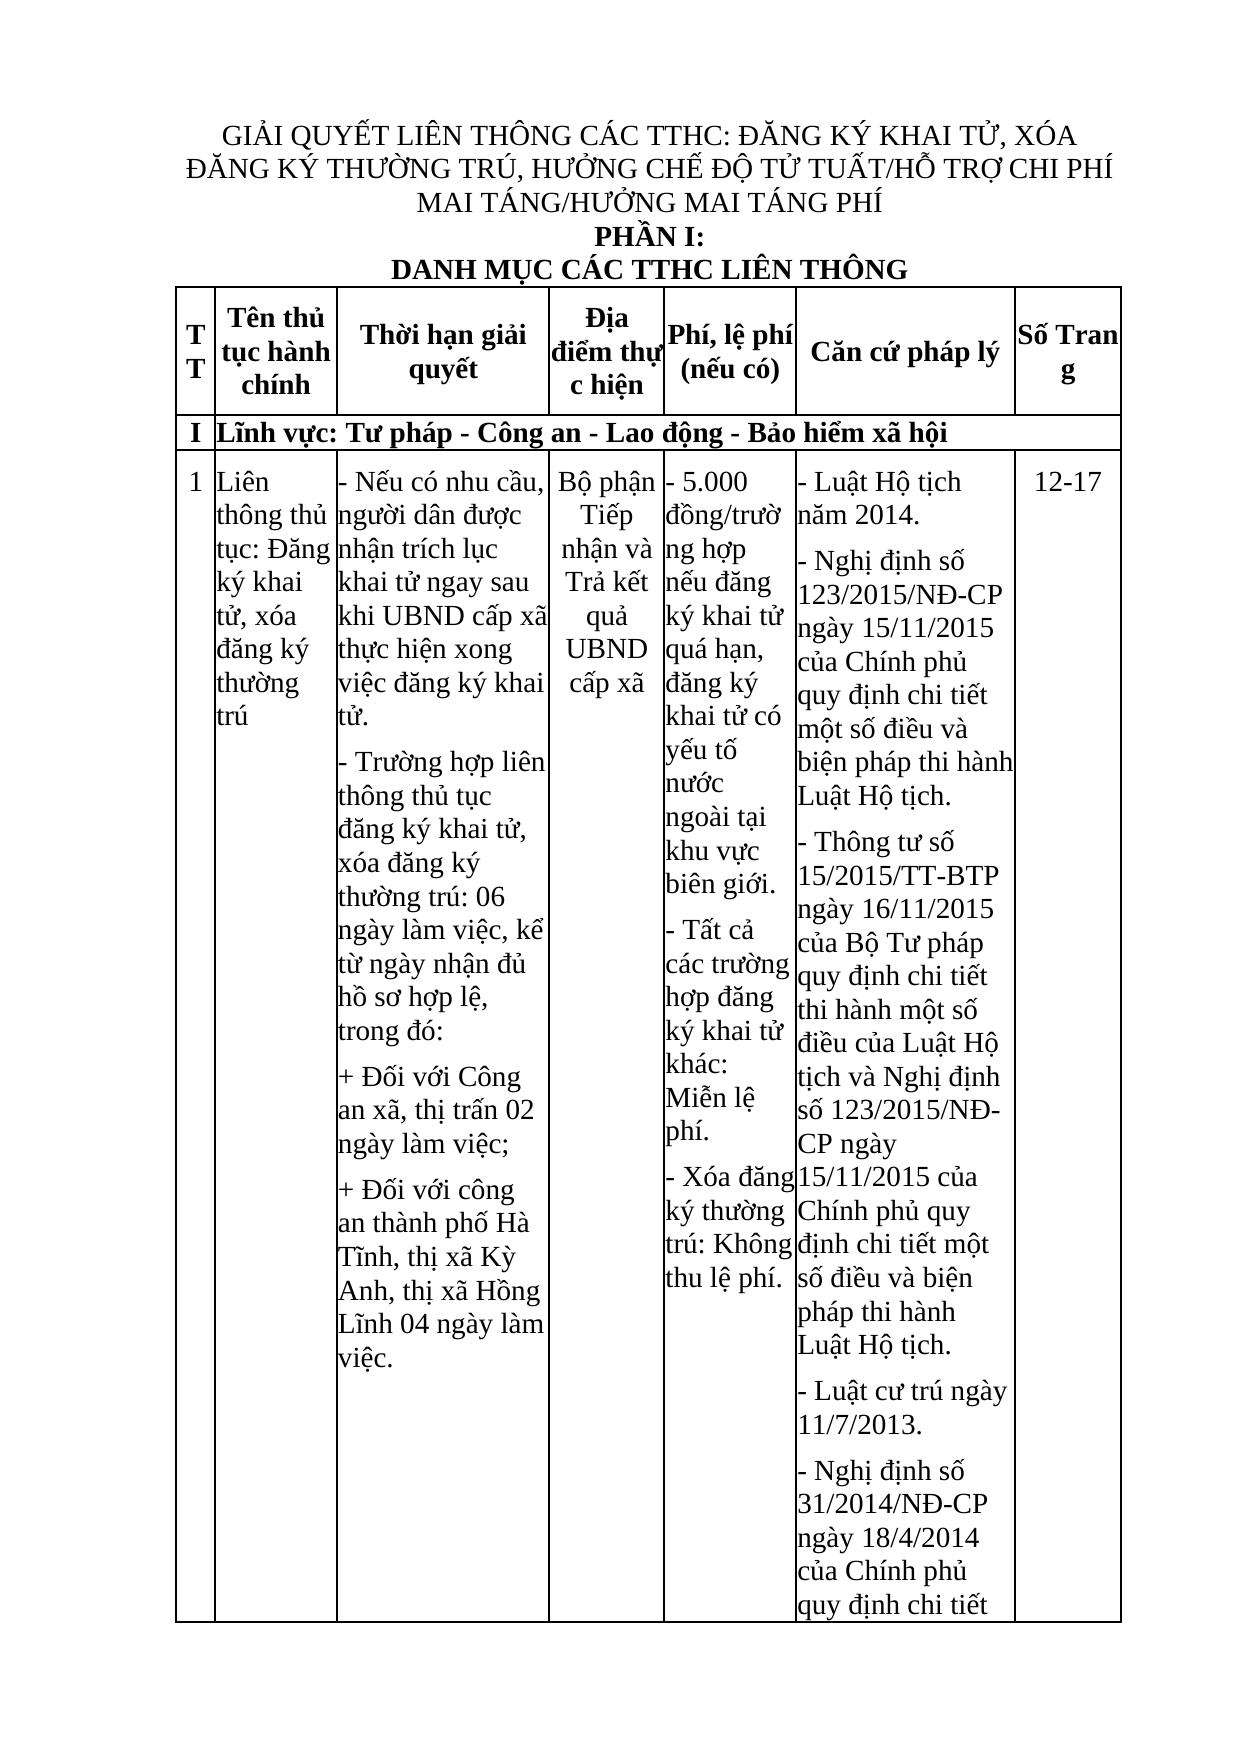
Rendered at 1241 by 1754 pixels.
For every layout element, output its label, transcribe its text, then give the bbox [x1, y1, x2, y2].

table_header Số Trang [1016, 288, 1120, 413]
table_header Phí, lệ phí (nếu có) [665, 288, 795, 413]
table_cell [665, 451, 795, 1621]
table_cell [797, 451, 1014, 1621]
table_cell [338, 451, 548, 1621]
text DANH MỤC CÁC TTHC LIÊN THÔNG [177, 252, 1122, 286]
table_cell 12-17 [1016, 451, 1120, 1621]
table_header Tên thủ tục hành chính [216, 288, 336, 413]
table_header Thời hạn giải quyết [338, 288, 548, 413]
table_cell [550, 451, 663, 1621]
table_header TT [177, 288, 214, 413]
text PHẦN I: [177, 219, 1122, 252]
table_cell 1 [177, 451, 214, 1621]
table_cell Lĩnh vực: Tư pháp - Công an - Lao động - Bảo hiểm xã hội [216, 416, 1120, 449]
table_cell I [177, 416, 214, 449]
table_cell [216, 451, 336, 1621]
table_header Địa điểm thực hiện [550, 288, 663, 413]
table_header Căn cứ pháp lý [797, 288, 1014, 413]
text GIẢI QUYẾT LIÊN THÔNG CÁC TTHC: ĐĂNG KÝ KHAI TỬ, XÓA ĐĂNG KÝ THƯỜNG TRÚ, HƯỞNG CHẾ ĐỘ TỬ TUẤT/HỖ TRỢ CHI PHÍ MAI TÁNG/HƯỞNG MAI TÁNG PHÍ [177, 118, 1122, 219]
